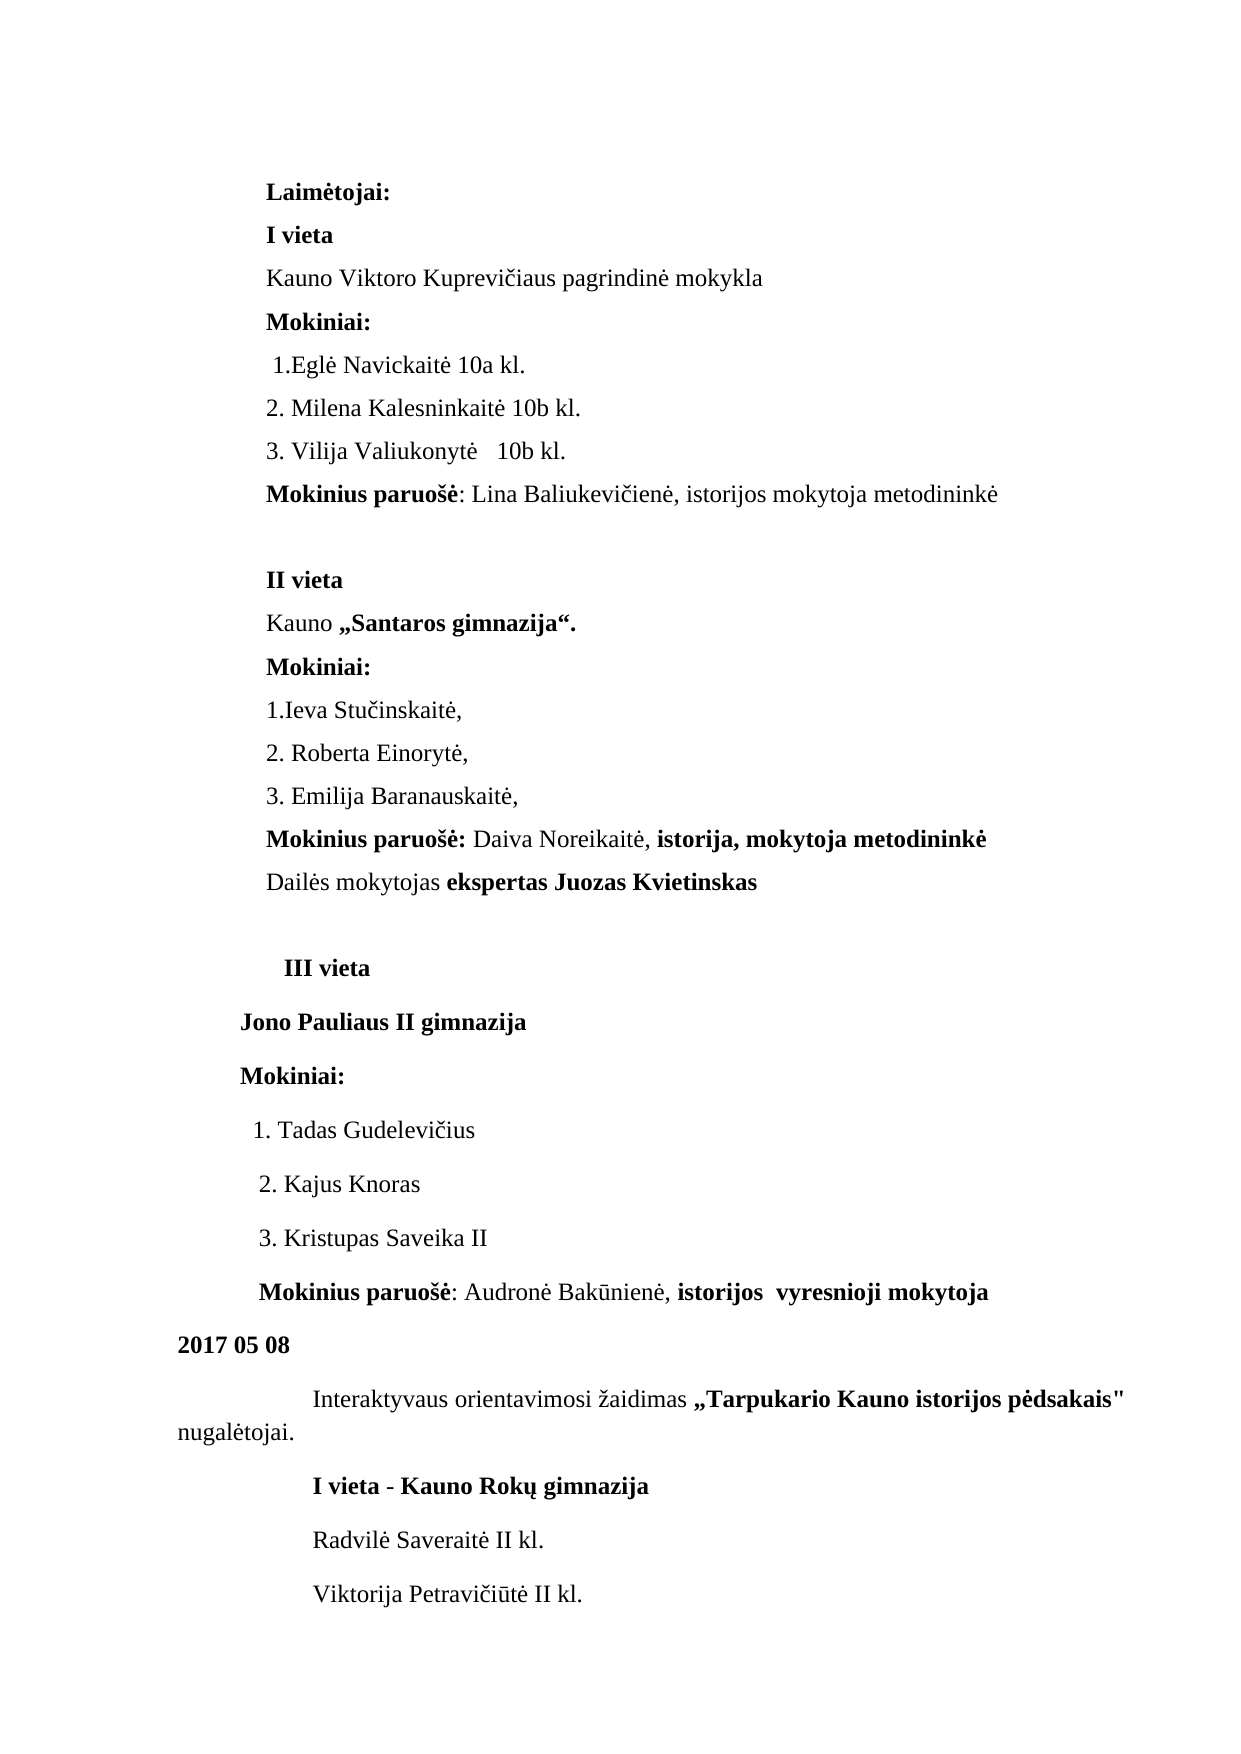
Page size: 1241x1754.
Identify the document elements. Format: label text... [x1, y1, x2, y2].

text 1.Ieva Stučinskaitė, [177, 695, 1181, 723]
text 1.Eglė Navickaitė 10a kl. [177, 350, 1181, 378]
text Jono Pauliaus II gimnazija [177, 1007, 1181, 1036]
text Kauno Viktoro Kuprevičiaus pagrindinė mokykla [177, 263, 1181, 292]
text 3. Kristupas Saveika II [177, 1223, 1181, 1251]
text Mokiniai: [177, 652, 1181, 680]
text 1. Tadas Gudelevičius [177, 1115, 1181, 1144]
text I vieta - Kauno Rokų gimnazija [177, 1471, 1181, 1500]
text Mokinius paruošė: Lina Baliukevičienė, istorijos mokytoja metodininkė [177, 479, 1181, 508]
text 3. Emilija Baranauskaitė, [177, 781, 1181, 810]
text 3. Vilija Valiukonytė 10b kl. [177, 436, 1181, 465]
text III vieta [177, 953, 1181, 982]
text 2. Roberta Einorytė, [177, 738, 1181, 767]
text 2. Milena Kalesninkaitė 10b kl. [177, 393, 1181, 422]
text II vieta [177, 565, 1181, 594]
text Viktorija Petravičiūtė II kl. [177, 1579, 1181, 1608]
text 2017 05 08 [177, 1330, 1181, 1359]
text Radvilė Saveraitė II kl. [177, 1525, 1181, 1554]
text Mokiniai: [177, 1061, 1181, 1090]
text Dailės mokytojas ekspertas Juozas Kvietinskas [177, 867, 1181, 896]
text Interaktyvaus orientavimosi žaidimas „Tarpukario Kauno istorijos pėdsakais" nugalėtojai. [177, 1384, 1181, 1446]
text Kauno „Santaros gimnazija“. [177, 608, 1181, 637]
text I vieta [177, 220, 1181, 249]
text 2. Kajus Knoras [177, 1169, 1181, 1198]
text Laimėtojai: [177, 177, 1181, 206]
text Mokiniai: [177, 307, 1181, 335]
text Mokinius paruošė: Daiva Noreikaitė, istorija, mokytoja metodininkė [177, 824, 1181, 853]
text Mokinius paruošė: Audronė Bakūnienė, istorijos vyresnioji mokytoja [177, 1277, 1181, 1305]
